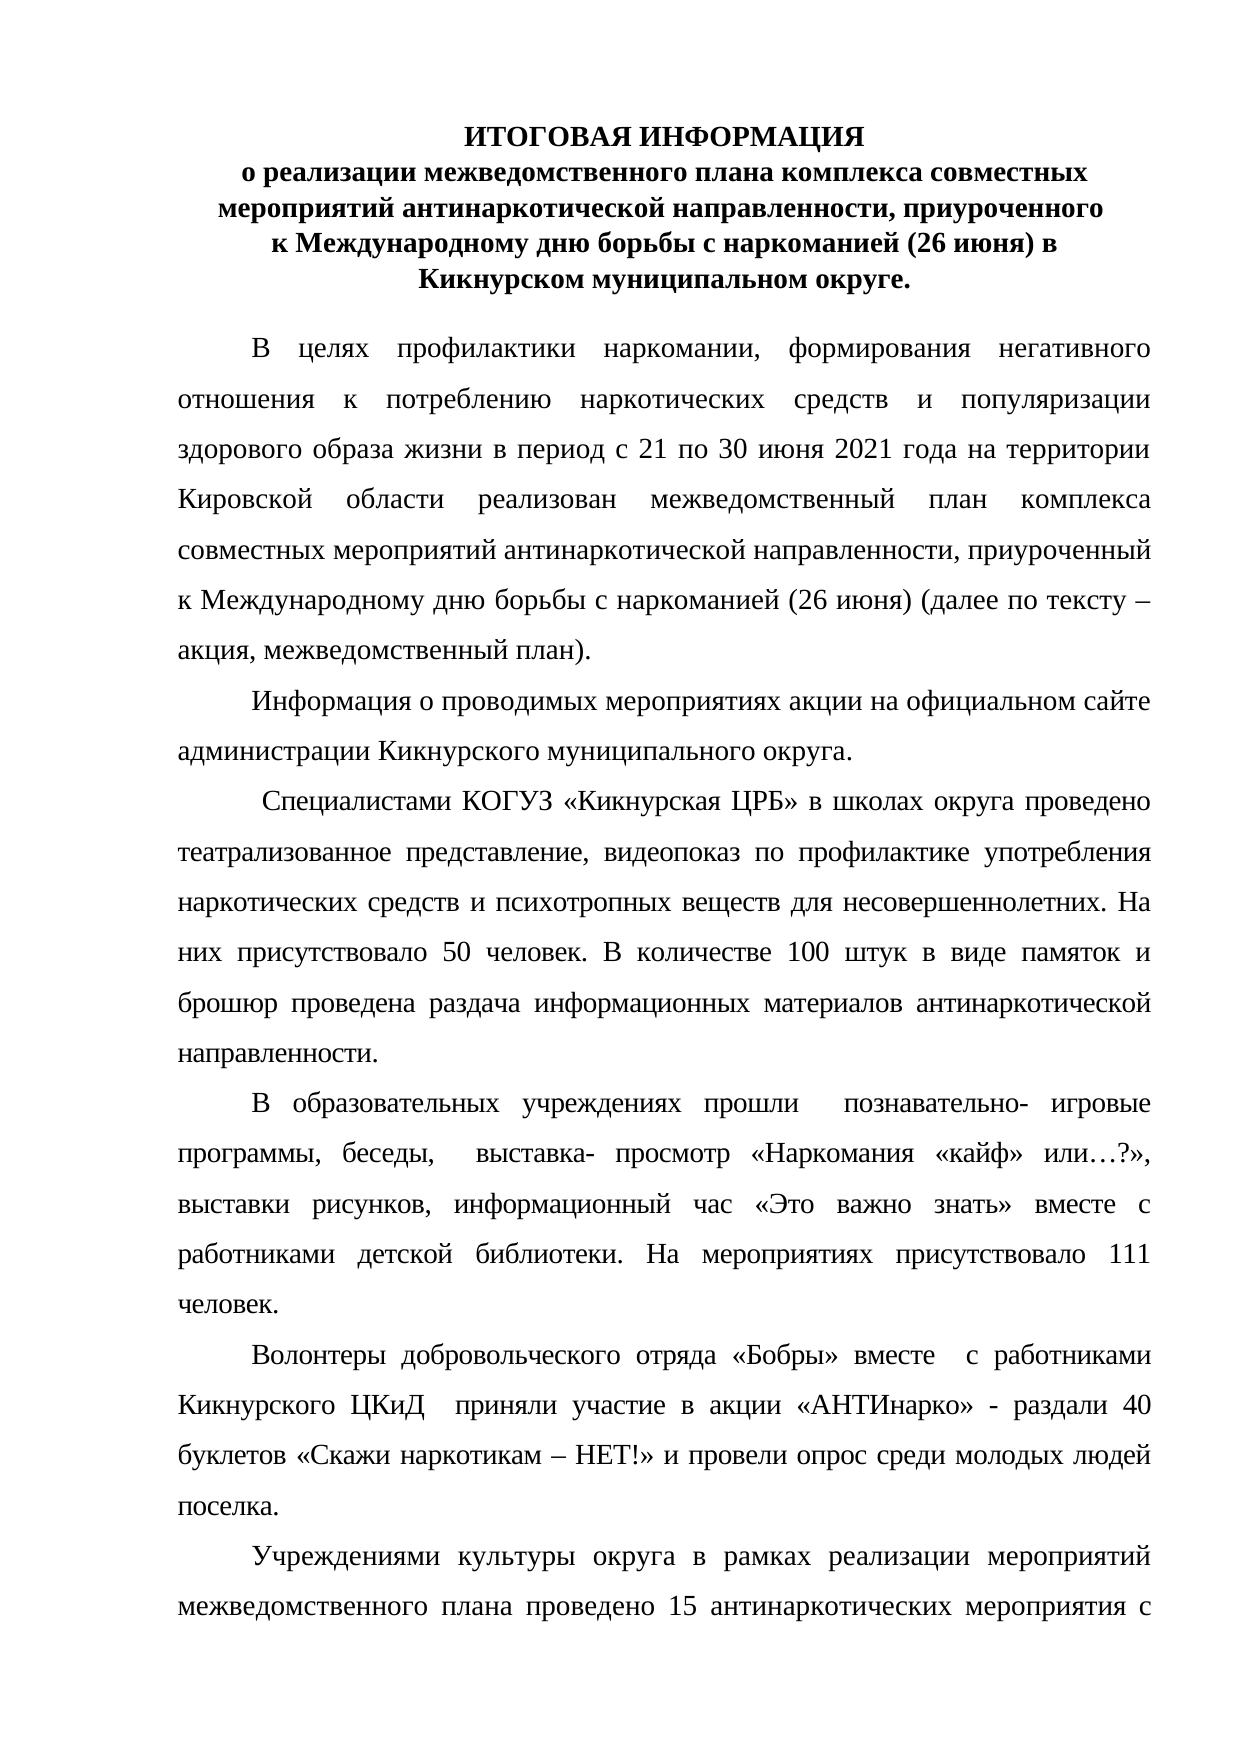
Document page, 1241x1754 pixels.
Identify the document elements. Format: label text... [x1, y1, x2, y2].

text Специалистами КОГУЗ «Кикнурская ЦРБ» в школах округа проведено театрализованное представление, видеопоказ по профилактике употребления наркотических средств и психотропных веществ для несовершеннолетних. На них присутствовало 50 человек. В количестве 100 штук в виде памяток и брошюр проведена раздача информационных материалов антинаркотической направленности. [177, 783, 1152, 1068]
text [177, 1538, 1152, 1622]
text ИТОГОВАЯ ИНФОРМАЦИЯ [177, 118, 1152, 153]
text Волонтеры добровольческого отряда «Бобры» вместе с работниками Кикнурского ЦКиД приняли участие в акции «АНТИнарко» - раздали 40 буклетов «Скажи наркотикам – НЕТ!» и провели опрос среди молодых людей поселка. [177, 1337, 1152, 1521]
text о реализации межведомственного плана комплекса совместных мероприятий антинаркотической направленности, приуроченного к Международному дню борьбы с наркоманией (26 июня) в [177, 153, 1152, 260]
text В целях профилактики наркомании, формирования негативного отношения к потреблению наркотических средств и популяризации здорового образа жизни в период с 21 по 30 июня 2021 года на территории Кировской области реализован межведомственный план комплекса совместных мероприятий антинаркотической направленности, приуроченный к Международному дню борьбы с наркоманией (26 июня) (далее по тексту – акция, межведомственный план). [177, 331, 1152, 666]
text В образовательных учреждениях прошли познавательно- игровые программы, беседы, выставка- просмотр «Наркомания «кайф» или…?», выставки рисунков, информационный час «Это важно знать» вместе с работниками детской библиотеки. На мероприятиях присутствовало 111 человек. [177, 1085, 1152, 1320]
text Кикнурском муниципальном округе. [177, 260, 1152, 295]
text Информация о проводимых мероприятиях акции на официальном сайте администрации Кикнурского муниципального округа. [177, 683, 1152, 767]
